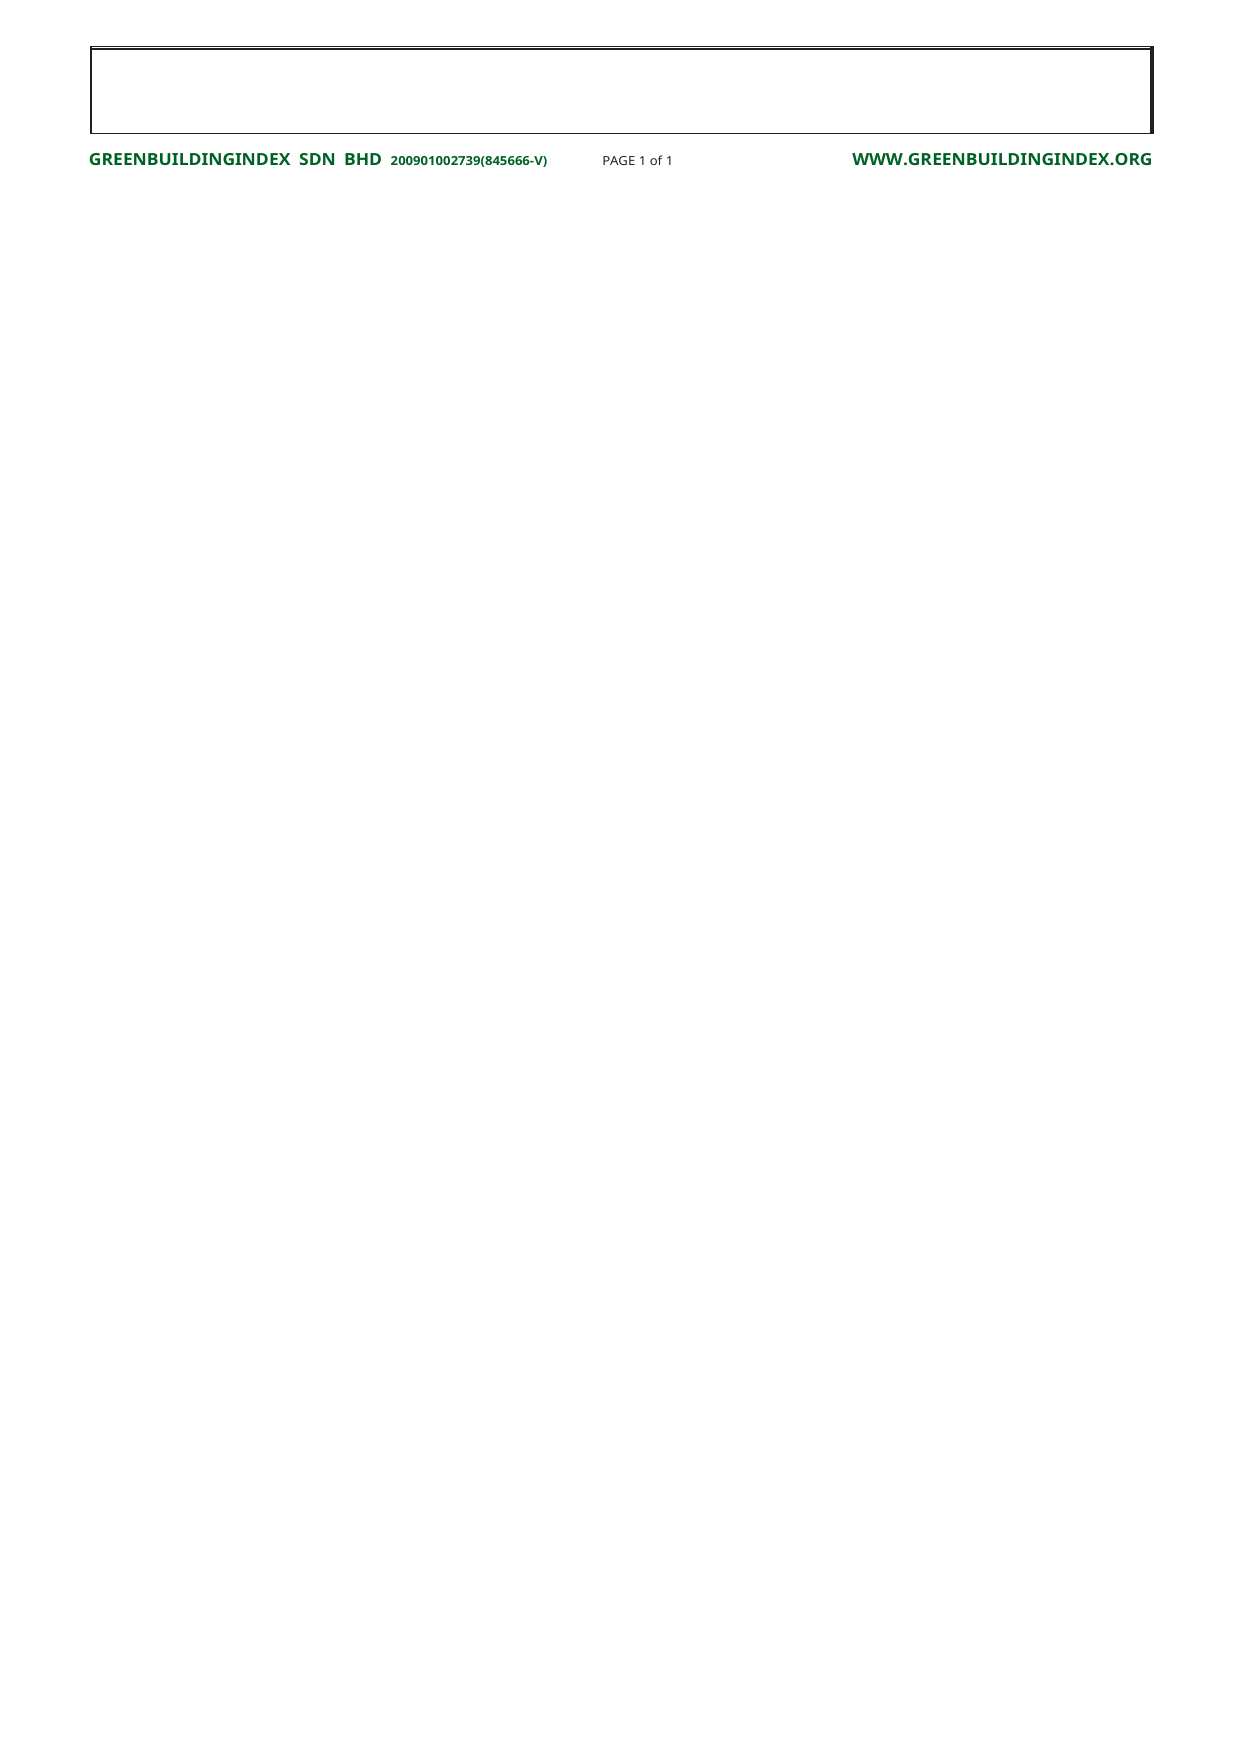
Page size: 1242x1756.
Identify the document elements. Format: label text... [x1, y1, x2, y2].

table_cell [92, 50, 1150, 133]
text GREENBUILDINGINDEX SDN BHD 200901002739(845666-V) PAGE 1 of 1 WWW.GREENBUILDINGINDEX.ORG [89, 148, 1192, 170]
